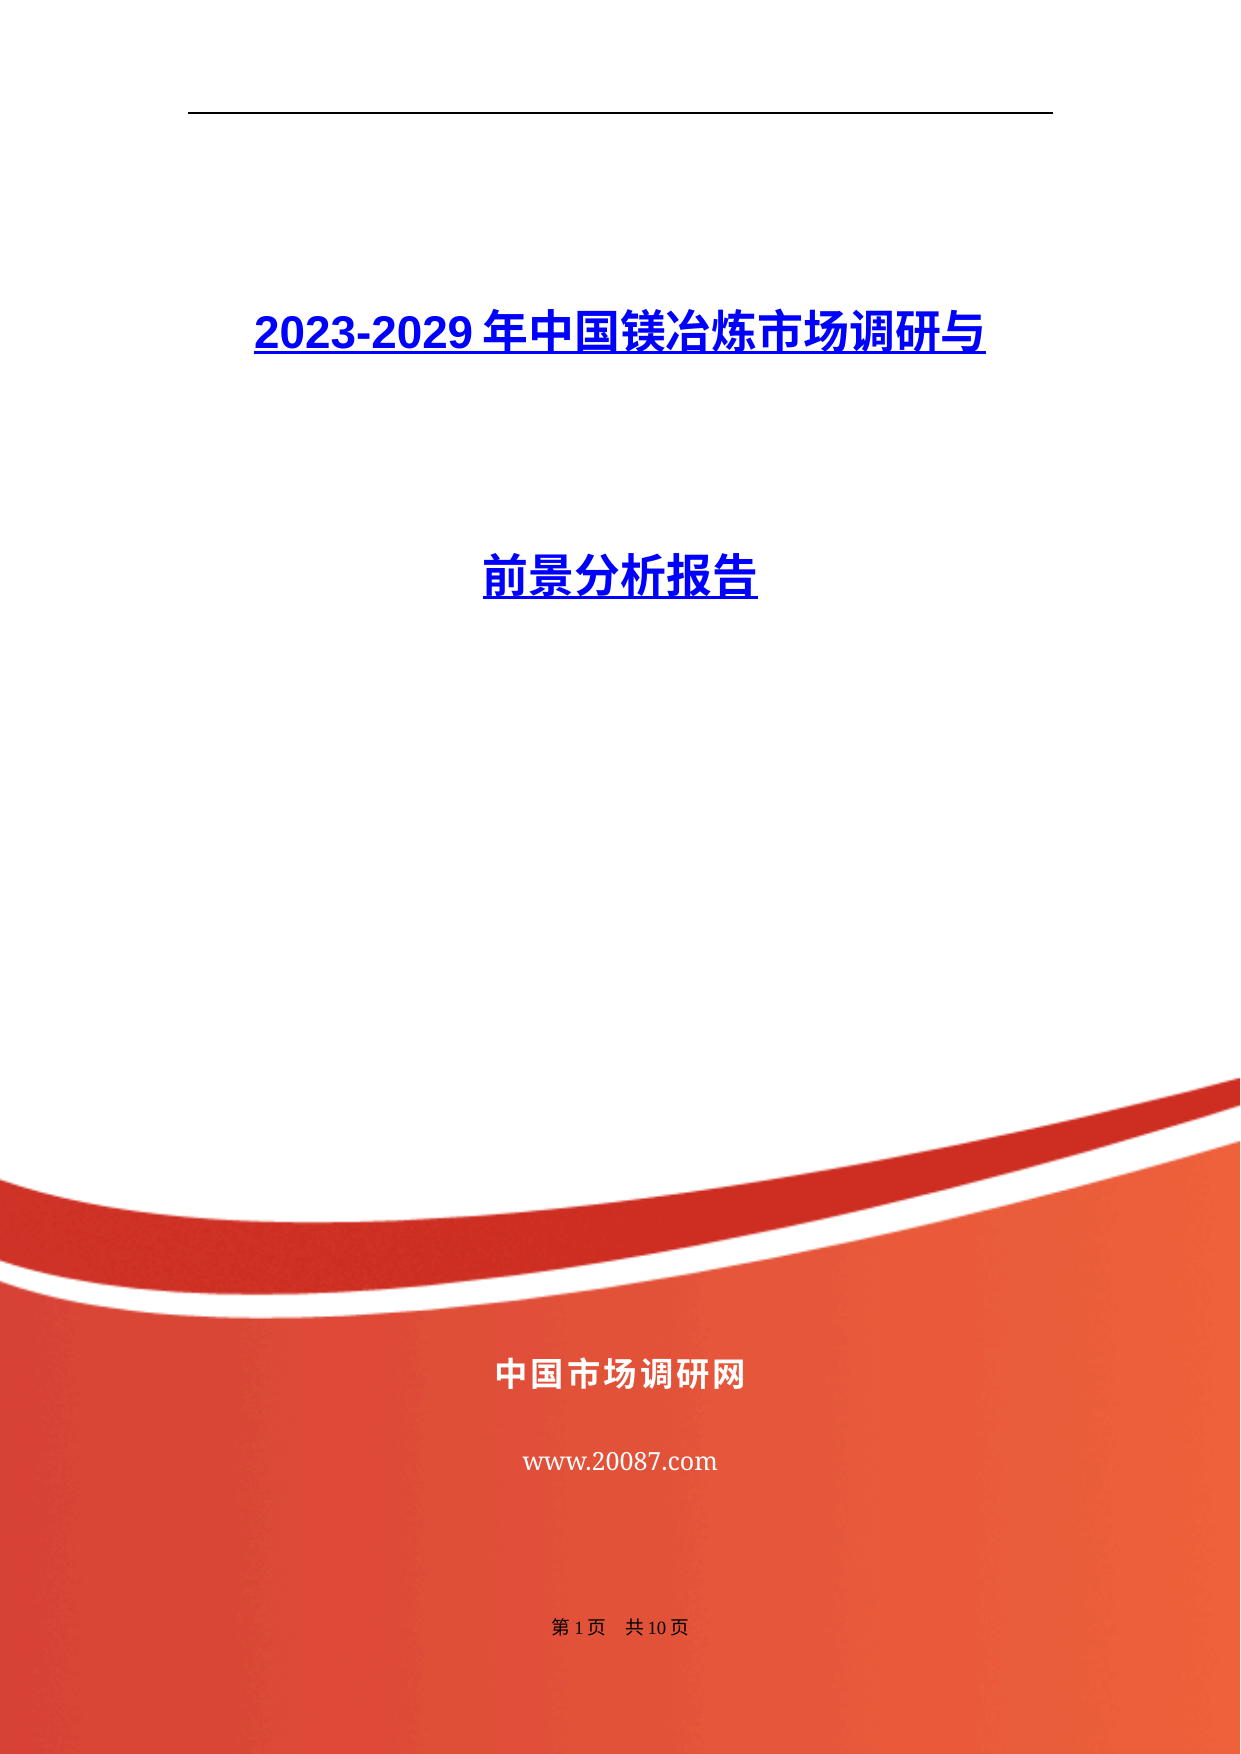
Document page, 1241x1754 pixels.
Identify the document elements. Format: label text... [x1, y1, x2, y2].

picture [0, 1006, 1241, 1754]
subtitle 中国市场调研网 [187, 1339, 1053, 1404]
text www.20087.com [187, 1428, 1053, 1493]
table_header 2023-2029年中国镁冶炼市场调研与前景分析报告 [188, 207, 1053, 773]
